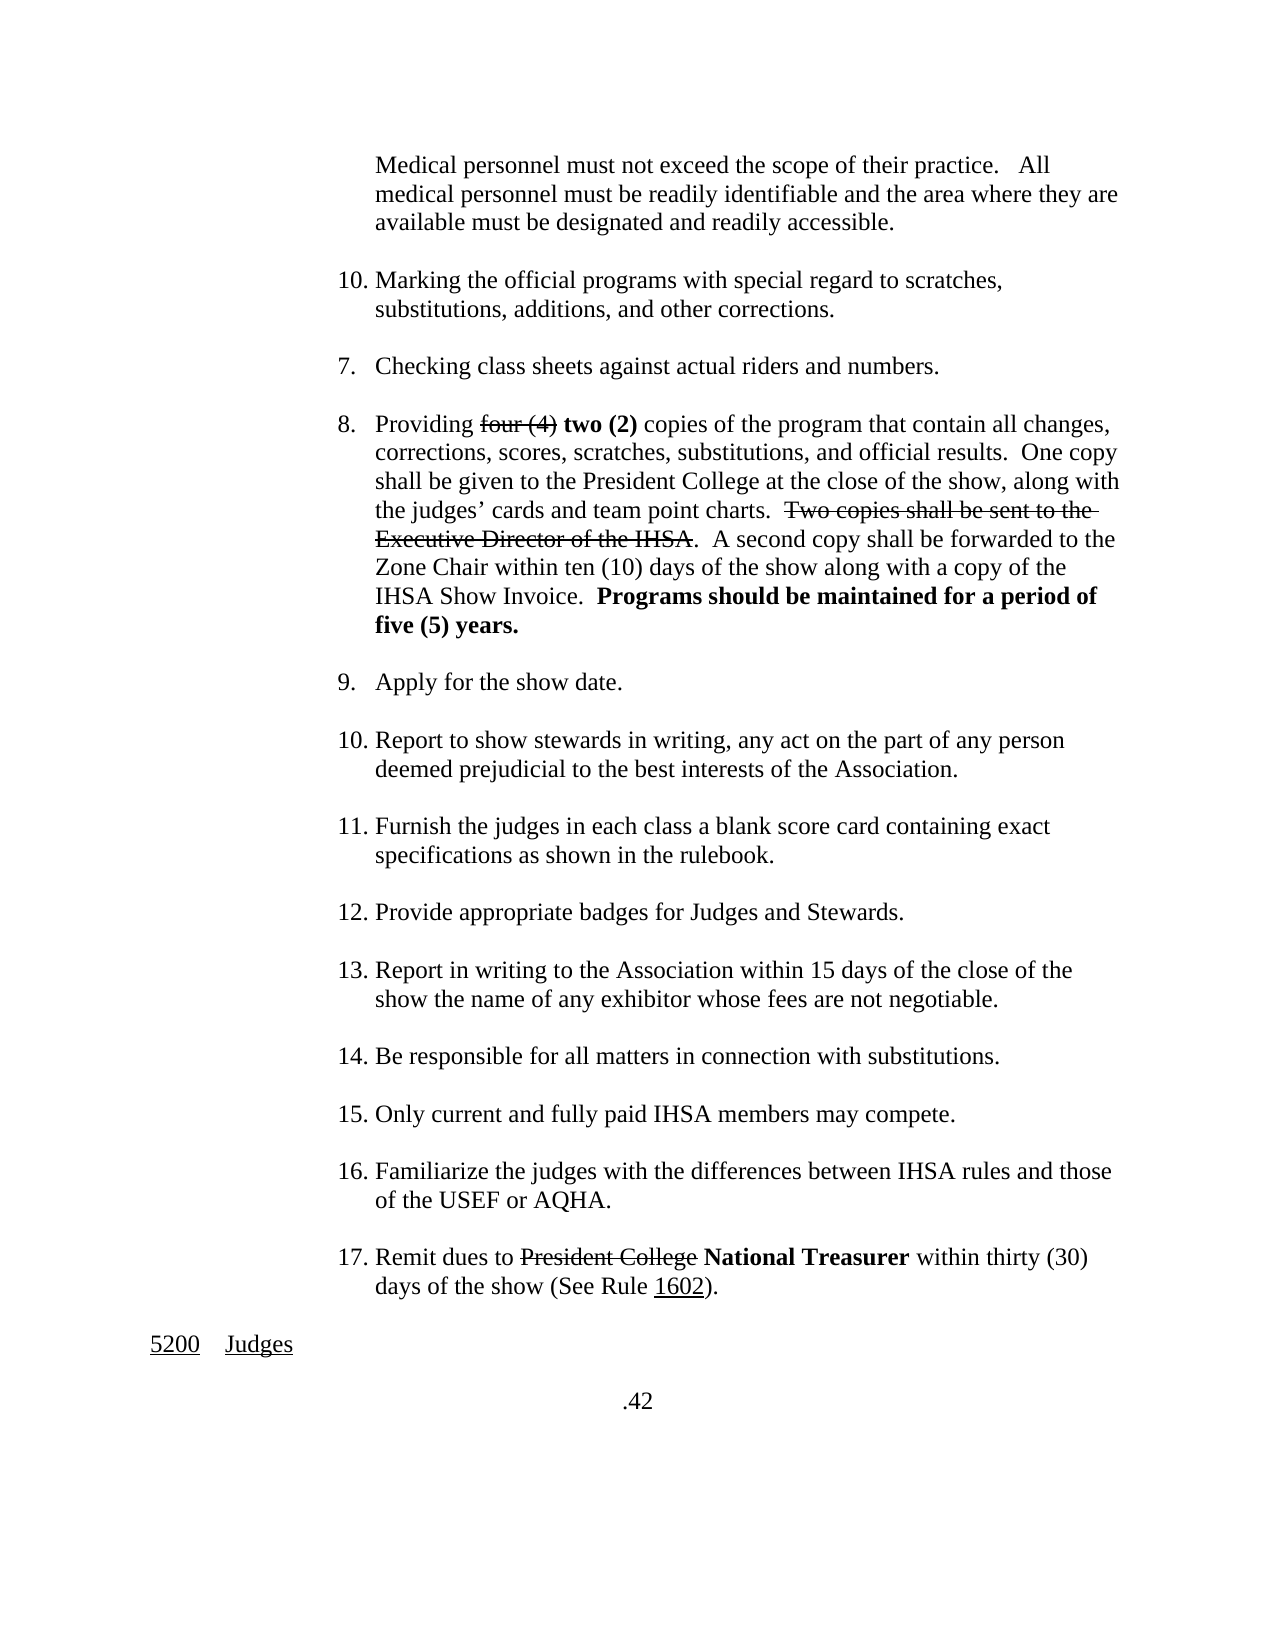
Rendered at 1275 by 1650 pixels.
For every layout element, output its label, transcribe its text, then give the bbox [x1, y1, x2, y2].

text 5200 Judges [150, 1329, 1125, 1357]
text 13. Report in writing to the Association within 15 days of the close of the show the name of any exhibitor whose fees are not negotiable. [337, 955, 1125, 1012]
text 7. Checking class sheets against actual riders and numbers. [337, 351, 1125, 380]
list Marking the official programs with special regard to scratches, substitutions, additions, and other corrections. [337, 265, 1125, 322]
text 16. Familiarize the judges with the differences between IHSA rules and those of the USEF or AQHA. [337, 1156, 1125, 1214]
text 9. Apply for the show date. [337, 667, 1125, 696]
text 15. Only current and fully paid IHSA members may compete. [337, 1099, 1125, 1127]
text 12. Provide appropriate badges for Judges and Stewards. [337, 897, 1125, 926]
text 10. Report to show stewards in writing, any act on the part of any person deemed prejudicial to the best interests of the Association. [337, 725, 1125, 782]
text 8. Providing four (4) two (2) copies of the program that contain all changes, corrections, scores, scratches, substitutions, and official results. One copy shall be given to the President College at the close of the show, along with the judges’ cards and team point charts. Two copies shall be sent to the Executive Director of the IHSA. A second copy shall be forwarded to the Zone Chair within ten (10) days of the show along with a copy of the IHSA Show Invoice. Programs should be maintained for a period of five (5) years. [337, 409, 1125, 639]
text 17. Remit dues to President College National Treasurer within thirty (30) days of the show (See Rule 1602). [337, 1242, 1125, 1300]
text 11. Furnish the judges in each class a blank score card containing exact specifications as shown in the rulebook. [337, 811, 1125, 869]
text 14. Be responsible for all matters in connection with substitutions. [337, 1041, 1125, 1070]
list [337, 150, 1125, 236]
